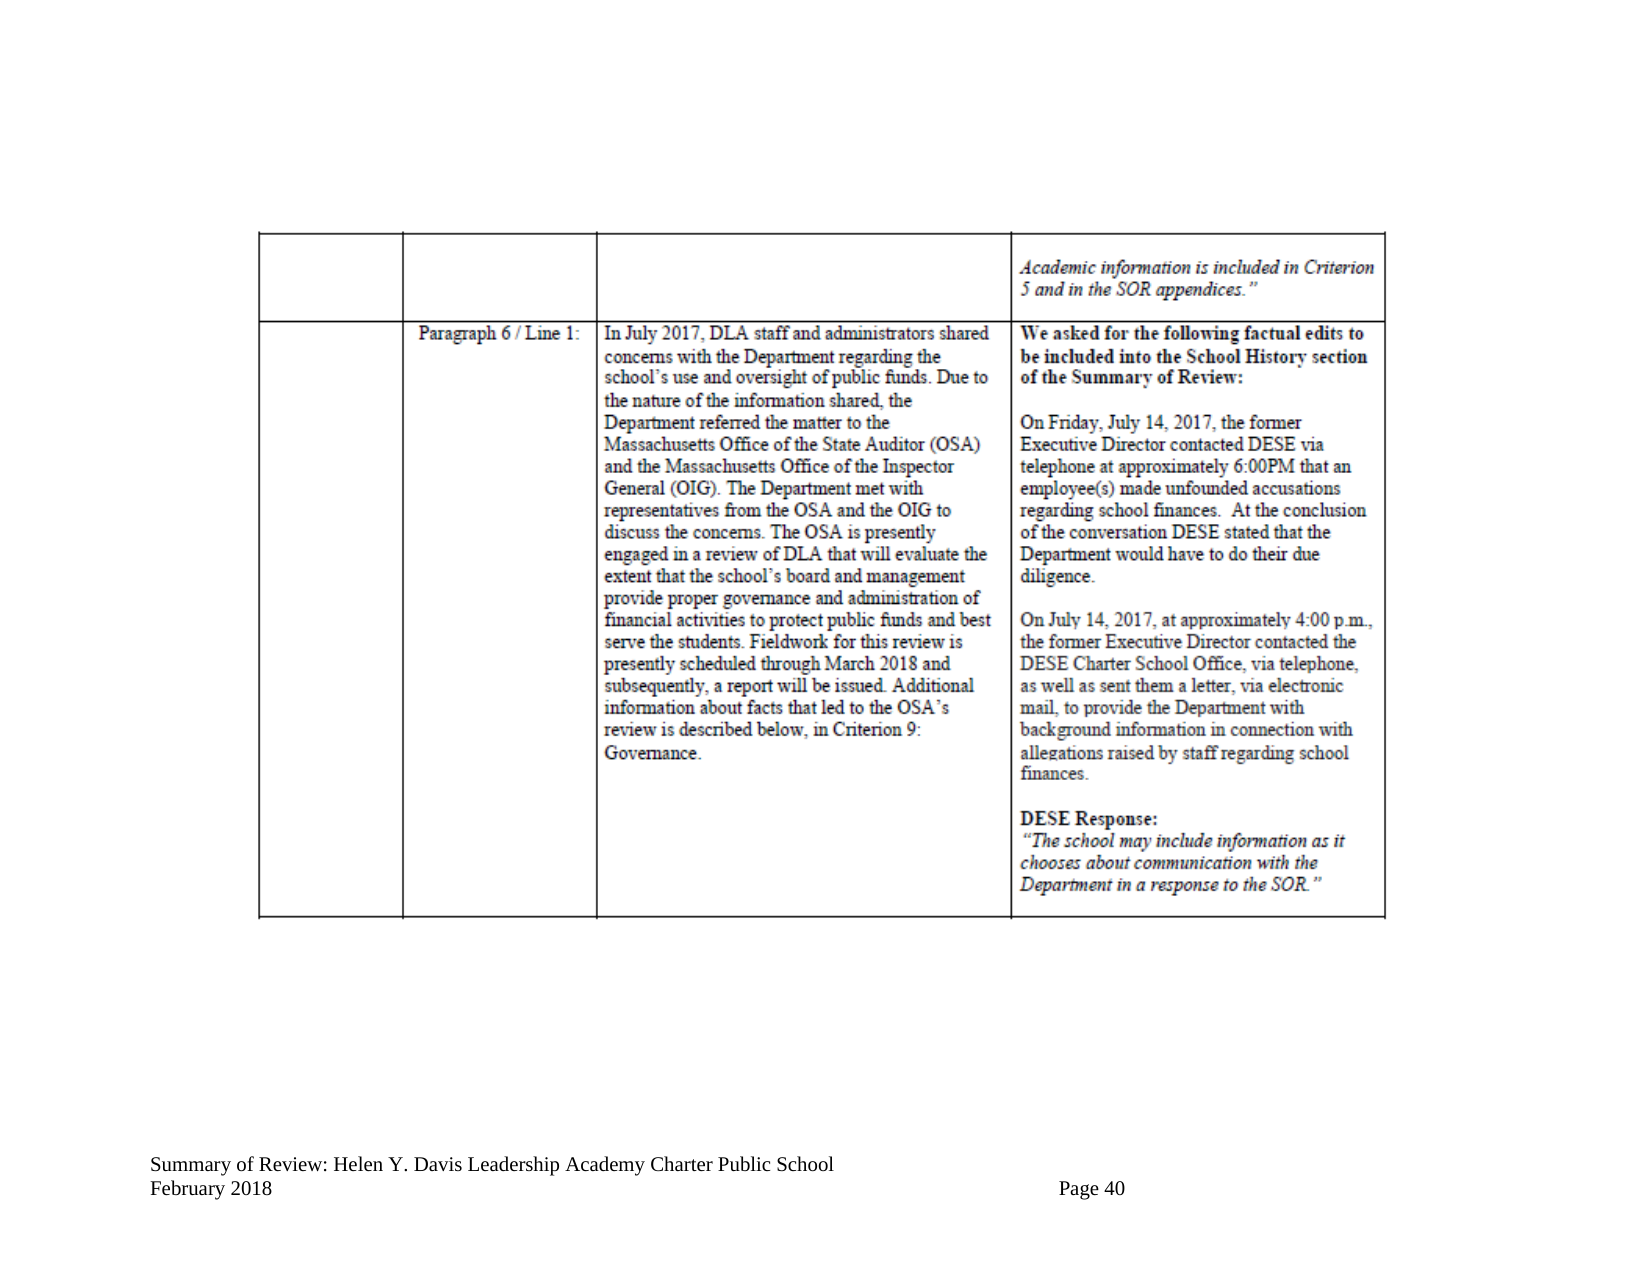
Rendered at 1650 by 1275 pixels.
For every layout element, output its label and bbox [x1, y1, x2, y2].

picture [243, 203, 1408, 946]
